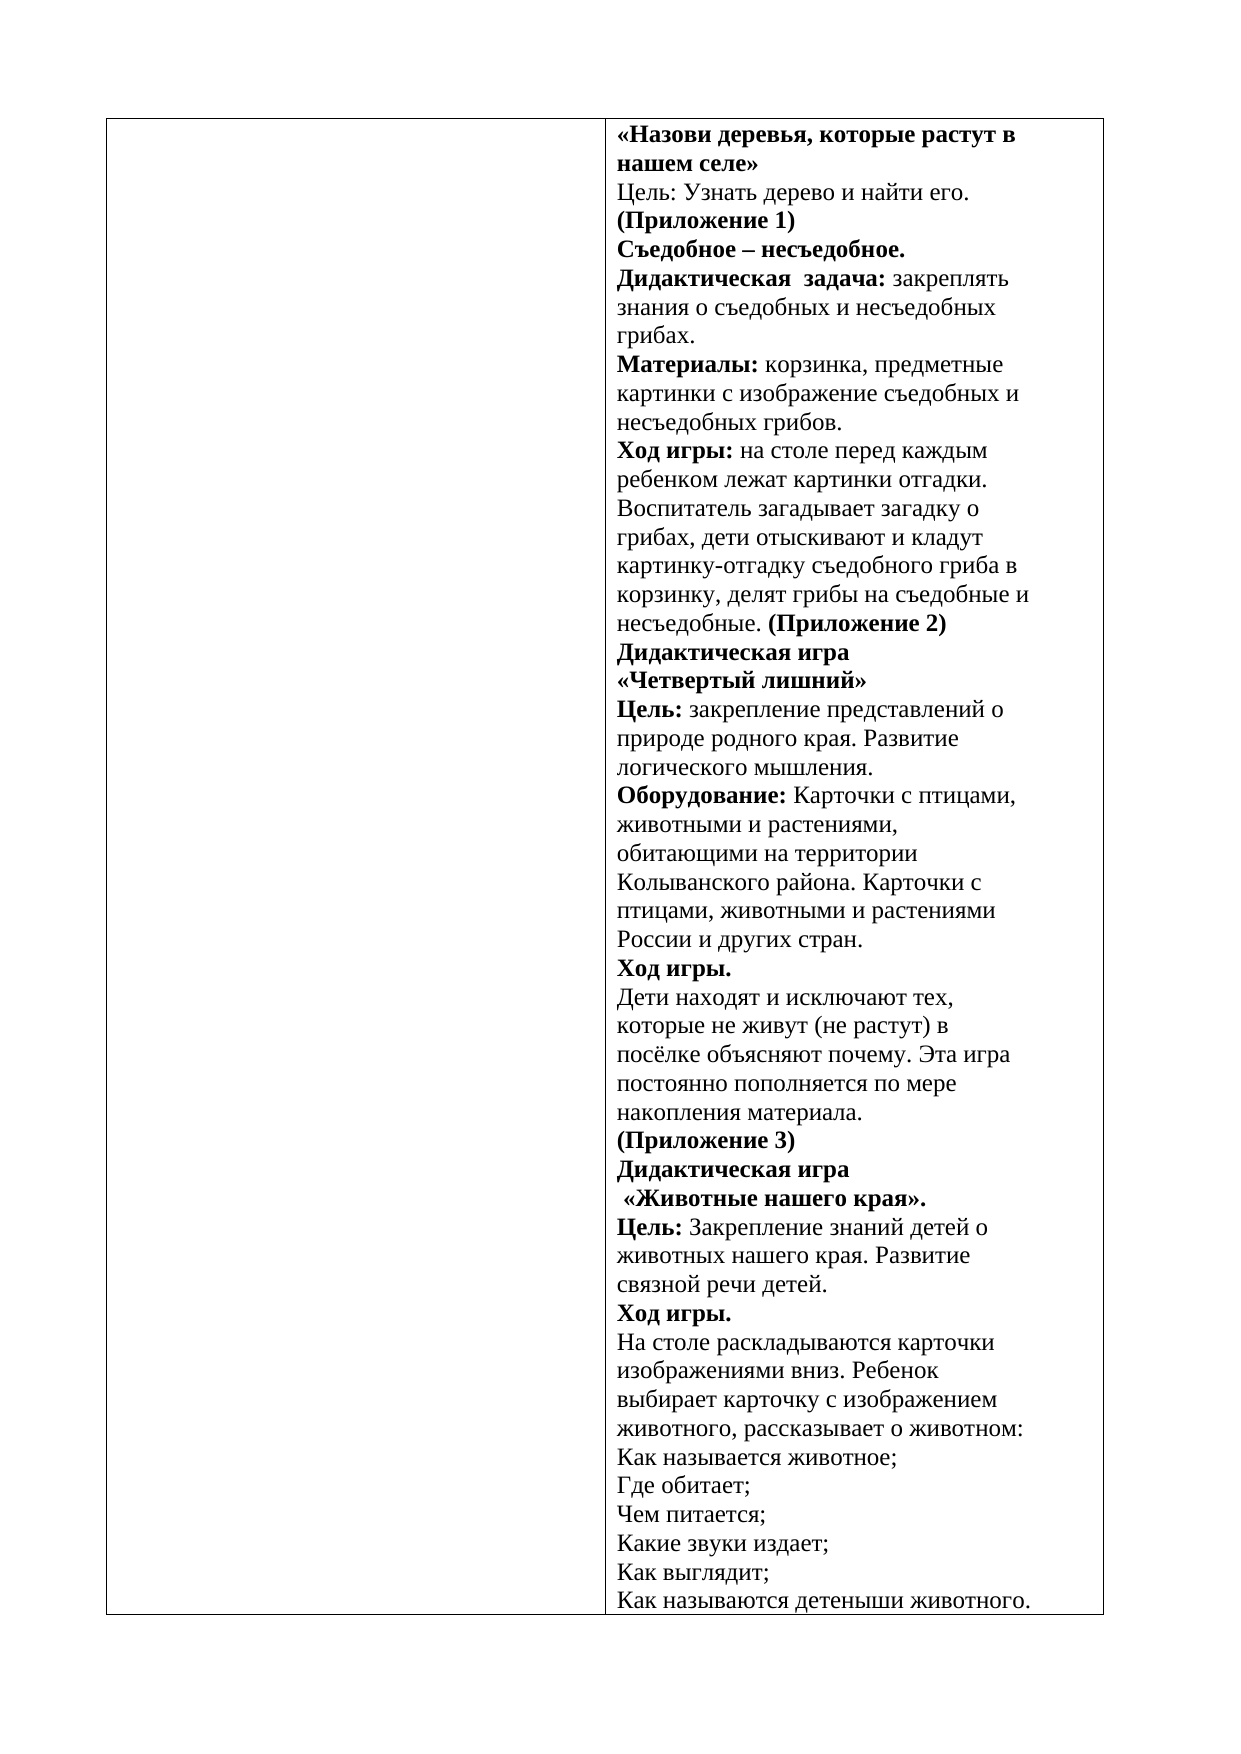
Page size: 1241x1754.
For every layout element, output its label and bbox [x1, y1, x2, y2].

table_cell [107, 119, 605, 1614]
table_cell [606, 119, 1103, 1614]
